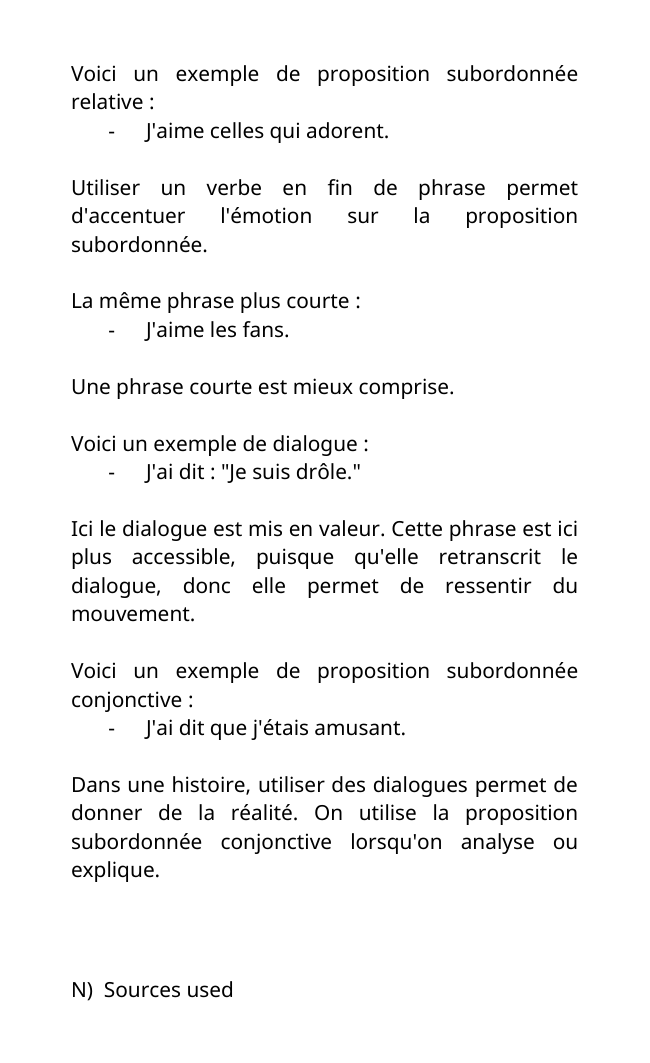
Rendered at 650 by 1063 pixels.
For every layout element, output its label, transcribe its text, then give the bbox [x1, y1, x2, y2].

text Une phrase courte est mieux comprise. [71, 372, 579, 400]
text La même phrase plus courte : [71, 287, 579, 315]
text Voici un exemple de proposition subordonnée relative : [71, 59, 579, 116]
list J'ai dit : "Je suis drôle." [108, 457, 579, 486]
list J'aime les fans. [108, 315, 579, 343]
text Dans une histoire, utiliser des dialogues permet de donner de la réalité. On utilise la proposition subordonnée conjonctive lorsqu'on analyse ou explique. [71, 770, 579, 884]
text Voici un exemple de proposition subordonnée conjonctive : [71, 656, 579, 713]
text Utiliser un verbe en fin de phrase permet d'accentuer l'émotion sur la proposition subordonnée. [71, 173, 579, 258]
list J'ai dit que j'étais amusant. [108, 713, 579, 742]
list J'aime celles qui adorent. [108, 116, 579, 144]
text Voici un exemple de dialogue : [71, 429, 579, 457]
text Ici le dialogue est mis en valeur. Cette phrase est ici plus accessible, puisque qu'elle retranscrit le dialogue, donc elle permet de ressentir du mouvement. [71, 514, 579, 628]
